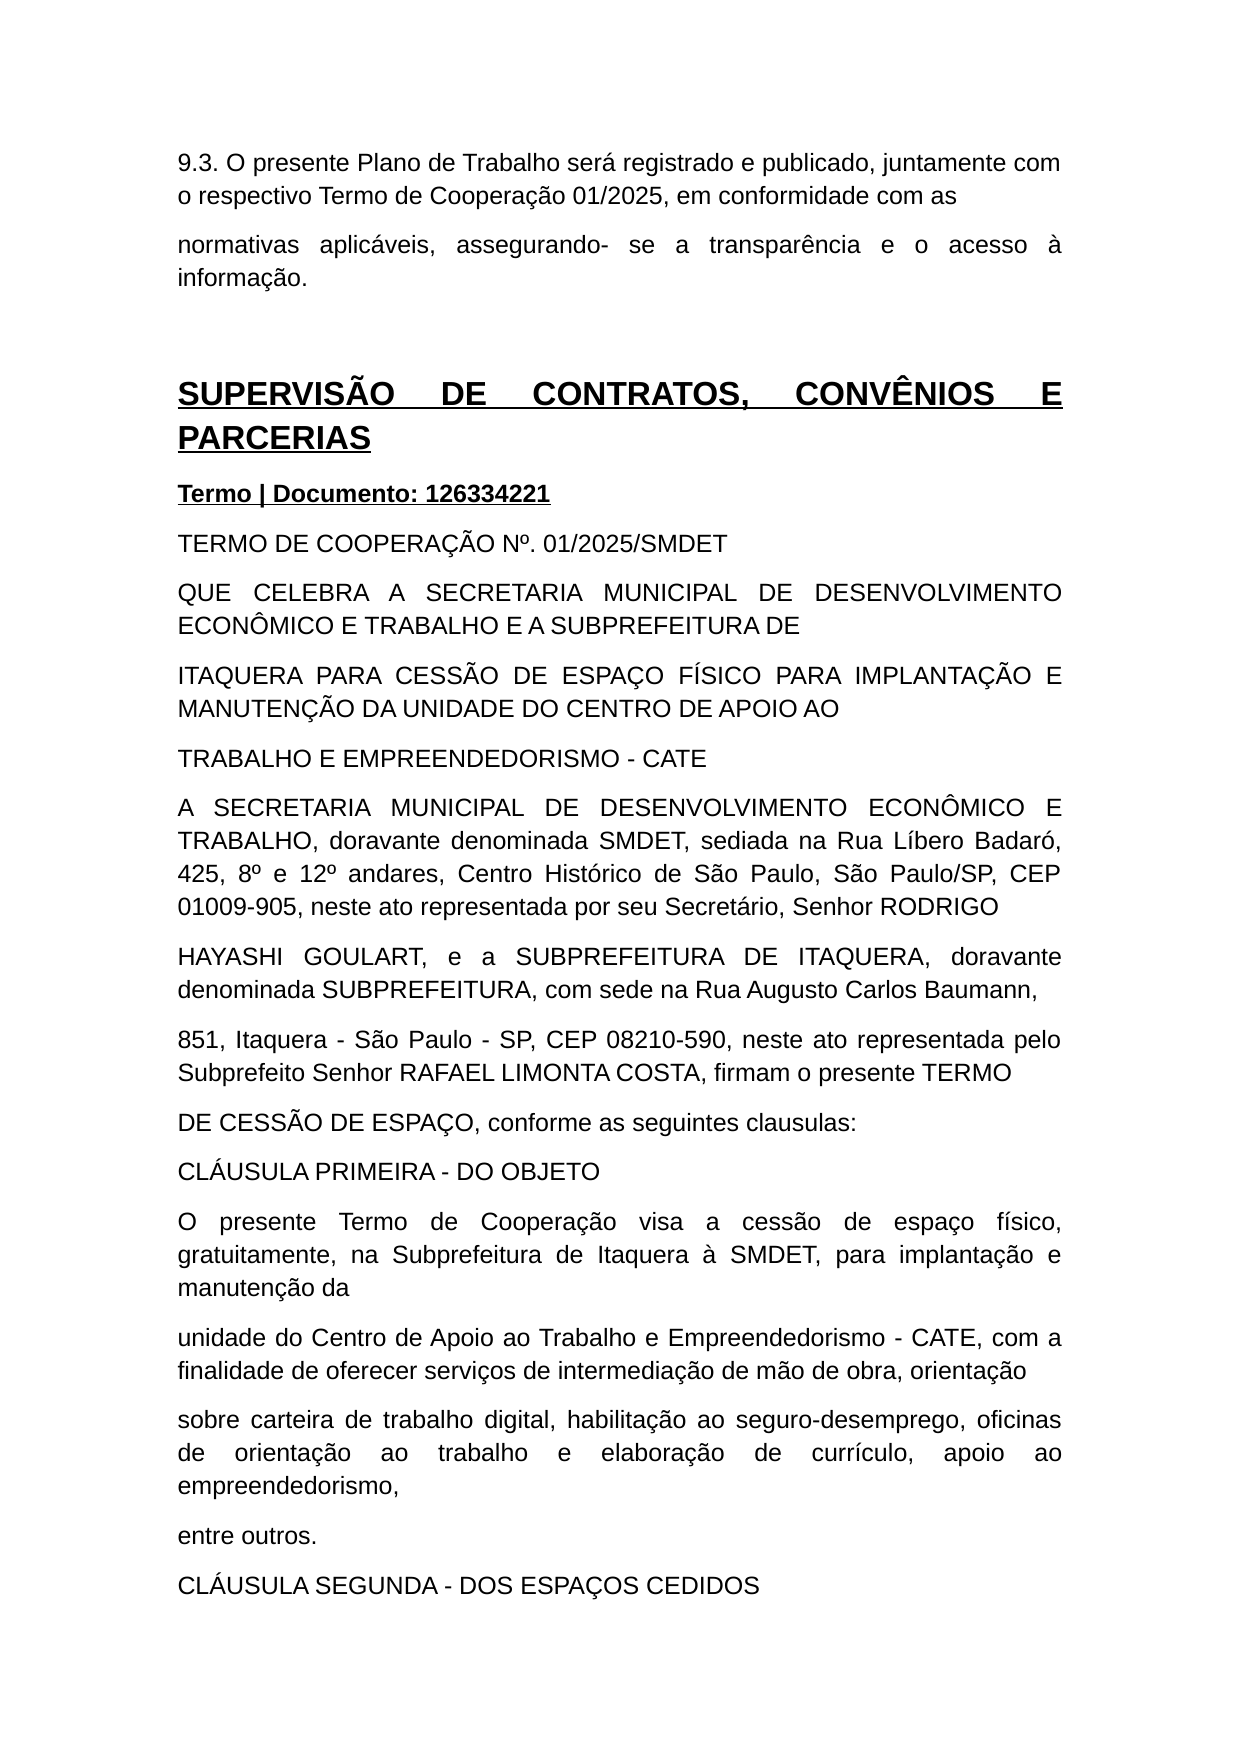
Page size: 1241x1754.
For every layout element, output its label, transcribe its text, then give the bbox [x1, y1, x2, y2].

text TERMO DE COOPERAÇÃO Nº. 01/2025/SMDET [177, 528, 1063, 557]
text CLÁUSULA PRIMEIRA - DO OBJETO [177, 1157, 1063, 1186]
text HAYASHI GOULART, e a SUBPREFEITURA DE ITAQUERA, doravante denominada SUBPREFEITURA, com sede na Rua Augusto Carlos Baumann, [177, 942, 1063, 1004]
text sobre carteira de trabalho digital, habilitação ao seguro-desemprego, oficinas de orientação ao trabalho e elaboração de currículo, apoio ao empreendedorismo, [177, 1405, 1063, 1500]
text O presente Termo de Cooperação visa a cessão de espaço físico, gratuitamente, na Subprefeitura de Itaquera à SMDET, para implantação e manutenção da [177, 1207, 1063, 1302]
text 851, Itaquera - São Paulo - SP, CEP 08210-590, neste ato representada pelo Subprefeito Senhor RAFAEL LIMONTA COSTA, firmam o presente TERMO [177, 1025, 1063, 1087]
text entre outros. [177, 1521, 1063, 1550]
text TRABALHO E EMPREENDEDORISMO - CATE [177, 744, 1063, 772]
text Termo | Documento: 126334221 [177, 479, 1063, 508]
text DE CESSÃO DE ESPAÇO, conforme as seguintes clausulas: [177, 1107, 1063, 1136]
text SUPERVISÃO DE CONTRATOS, CONVÊNIOS E PARCERIAS [177, 374, 1063, 407]
text CLÁUSULA SEGUNDA - DOS ESPAÇOS CEDIDOS [177, 1571, 1063, 1599]
text A SECRETARIA MUNICIPAL DE DESENVOLVIMENTO ECONÔMICO E TRABALHO, doravante denominada SMDET, sediada na Rua Líbero Badaró, 425, 8º e 12º andares, Centro Histórico de São Paulo, São Paulo/SP, CEP 01009-905, neste ato representada por seu Secretário, Senhor RODRIGO [177, 793, 1063, 921]
text unidade do Centro de Apoio ao Trabalho e Empreendedorismo - CATE, com a finalidade de oferecer serviços de intermediação de mão de obra, orientação [177, 1323, 1063, 1384]
text 9.3. O presente Plano de Trabalho será registrado e publicado, juntamente com o respectivo Termo de Cooperação 01/2025, em conformidade com as [177, 148, 1063, 209]
text QUE CELEBRA A SECRETARIA MUNICIPAL DE DESENVOLVIMENTO ECONÔMICO E TRABALHO E A SUBPREFEITURA DE [177, 578, 1063, 640]
text ITAQUERA PARA CESSÃO DE ESPAÇO FÍSICO PARA IMPLANTAÇÃO E MANUTENÇÃO DA UNIDADE DO CENTRO DE APOIO AO [177, 661, 1063, 723]
text SUPERVISÃO DE CONTRATOS, CONVÊNIOS E PARCERIAS [177, 408, 1063, 456]
text normativas aplicáveis, assegurando- se a transparência e o acesso à informação. [177, 230, 1063, 292]
